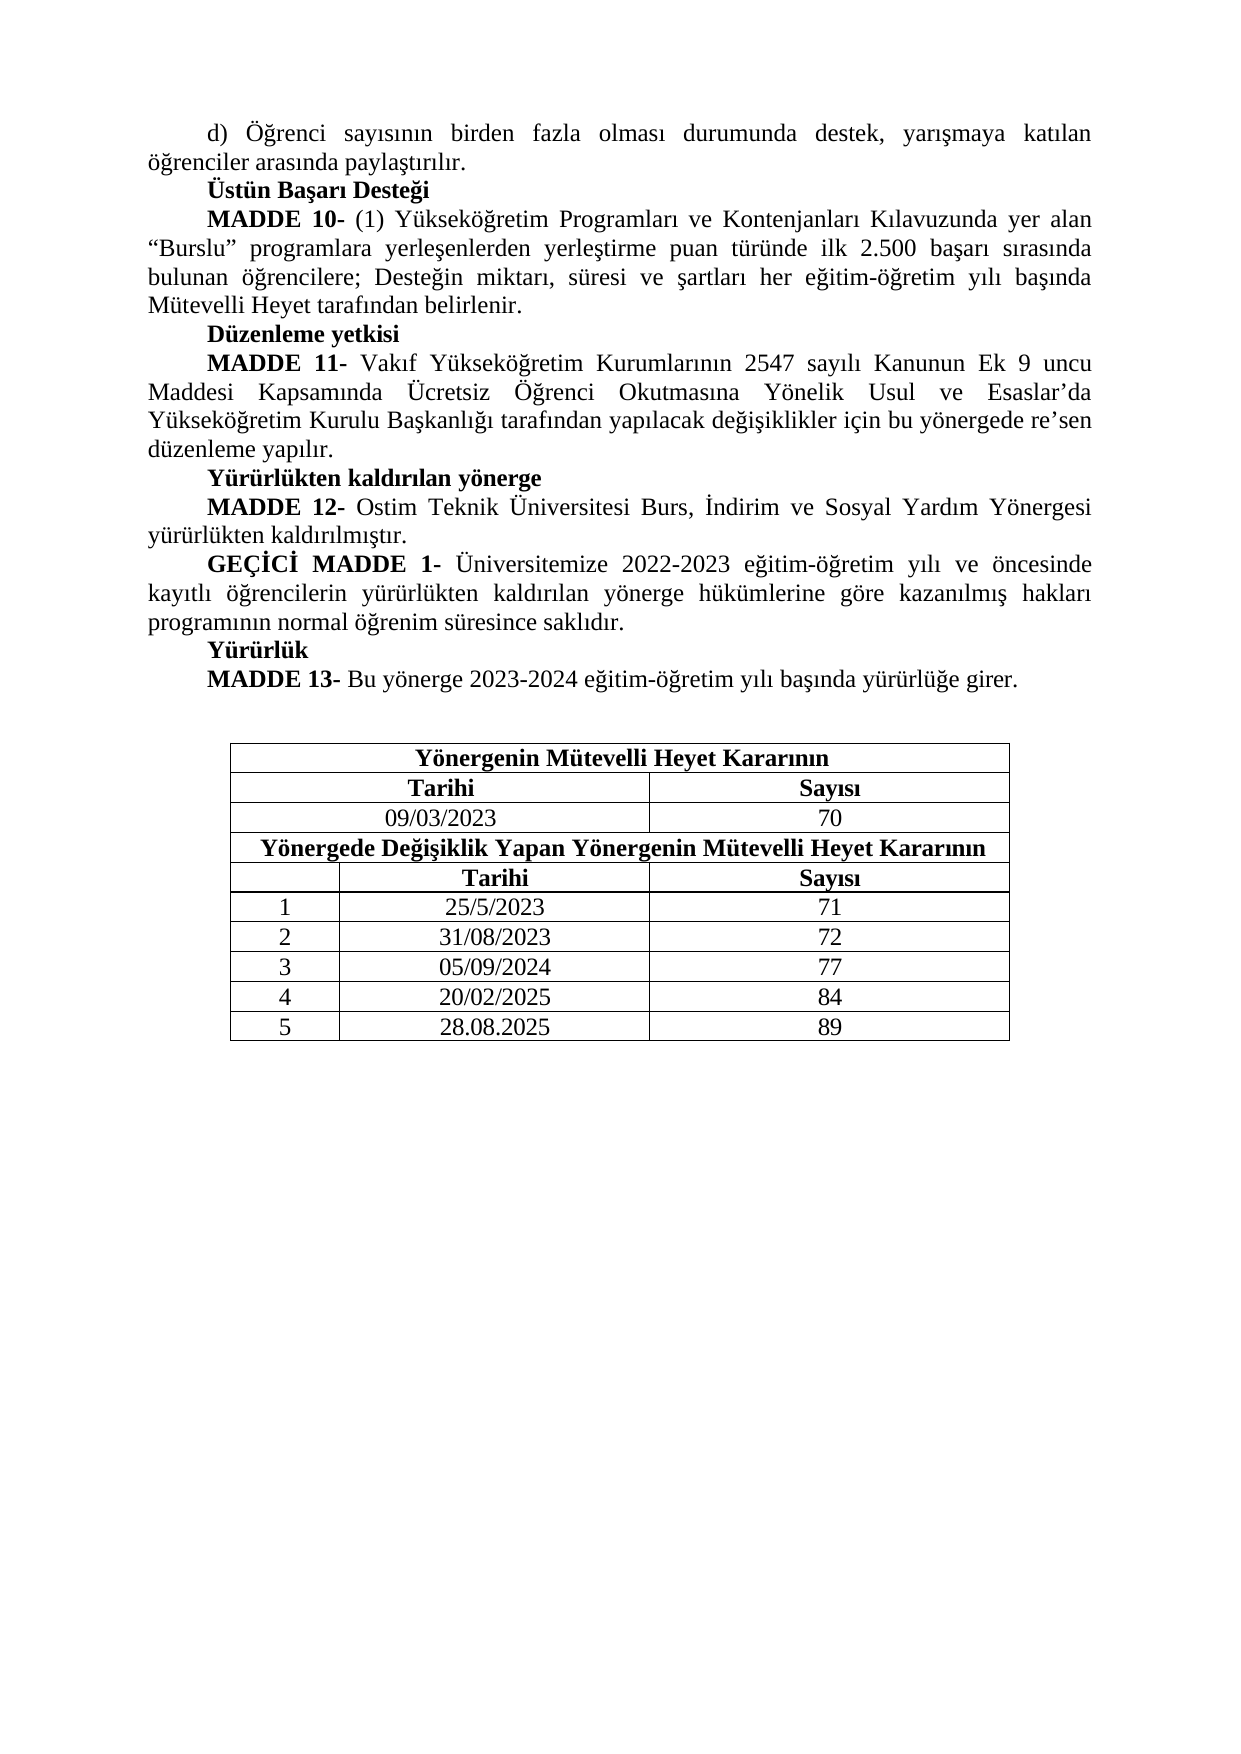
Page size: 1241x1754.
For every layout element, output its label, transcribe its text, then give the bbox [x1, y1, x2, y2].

text d) Öğrenci sayısının birden fazla olması durumunda destek, yarışmaya katılan öğrenciler arasında paylaştırılır. [148, 118, 1092, 176]
subtitle Üstün Başarı Desteği [148, 176, 1092, 204]
table_cell 5 [231, 1012, 339, 1040]
text GEÇİCİ MADDE 1- Üniversitemize 2022-2023 eğitim-öğretim yılı ve öncesinde kayıtlı öğrencilerin yürürlükten kaldırılan yönerge hükümlerine göre kazanılmış hakları programının normal öğrenim süresince saklıdır. [148, 549, 1092, 636]
table_cell Sayısı [650, 773, 1009, 802]
subtitle Yürürlükten kaldırılan yönerge [148, 463, 1092, 492]
subtitle Düzenleme yetkisi [148, 319, 1092, 348]
table_cell Sayısı [650, 863, 1009, 891]
table_cell 72 [650, 922, 1009, 951]
table_cell 2 [231, 922, 339, 951]
table_cell 20/02/2025 [340, 982, 649, 1011]
table_cell 89 [650, 1012, 1009, 1040]
table_cell Tarihi [340, 863, 649, 891]
table_cell 31/08/2023 [340, 922, 649, 951]
table_cell 05/09/2024 [340, 952, 649, 981]
table_cell 4 [231, 982, 339, 1011]
table_cell Tarihi [231, 773, 649, 802]
table_cell 28.08.2025 [340, 1012, 649, 1040]
table_cell Yönergede Değişiklik Yapan Yönergenin Mütevelli Heyet Kararının [231, 833, 1009, 862]
text MADDE 10- (1) Yükseköğretim Programları ve Kontenjanları Kılavuzunda yer alan “Burslu” programlara yerleşenlerden yerleştirme puan türünde ilk 2.500 başarı sırasında bulunan öğrencilere; Desteğin miktarı, süresi ve şartları her eğitim-öğretim yılı başında Mütevelli Heyet tarafından belirlenir. [148, 204, 1092, 319]
table_cell [231, 863, 339, 891]
text MADDE 12- Ostim Teknik Üniversitesi Burs, İndirim ve Sosyal Yardım Yönergesi yürürlükten kaldırılmıştır. [148, 492, 1092, 549]
table_cell 70 [650, 803, 1009, 832]
table_cell 09/03/2023 [231, 803, 649, 832]
table_cell 77 [650, 952, 1009, 981]
table_cell 25/5/2023 [340, 893, 649, 921]
subtitle Yürürlük [148, 636, 1092, 664]
table_cell 84 [650, 982, 1009, 1011]
text MADDE 11- Vakıf Yükseköğretim Kurumlarının 2547 sayılı Kanunun Ek 9 uncu Maddesi Kapsamında Ücretsiz Öğrenci Okutmasına Yönelik Usul ve Esaslar’da Yükseköğretim Kurulu Başkanlığı tarafından yapılacak değişiklikler için bu yönergede re’sen düzenleme yapılır. [148, 348, 1092, 463]
table_cell 71 [650, 893, 1009, 921]
text MADDE 13- Bu yönerge 2023-2024 eğitim-öğretim yılı başında yürürlüğe girer. [148, 664, 1092, 693]
table_header Yönergenin Mütevelli Heyet Kararının [231, 744, 1009, 772]
table_cell 1 [231, 893, 339, 921]
table_cell 3 [231, 952, 339, 981]
